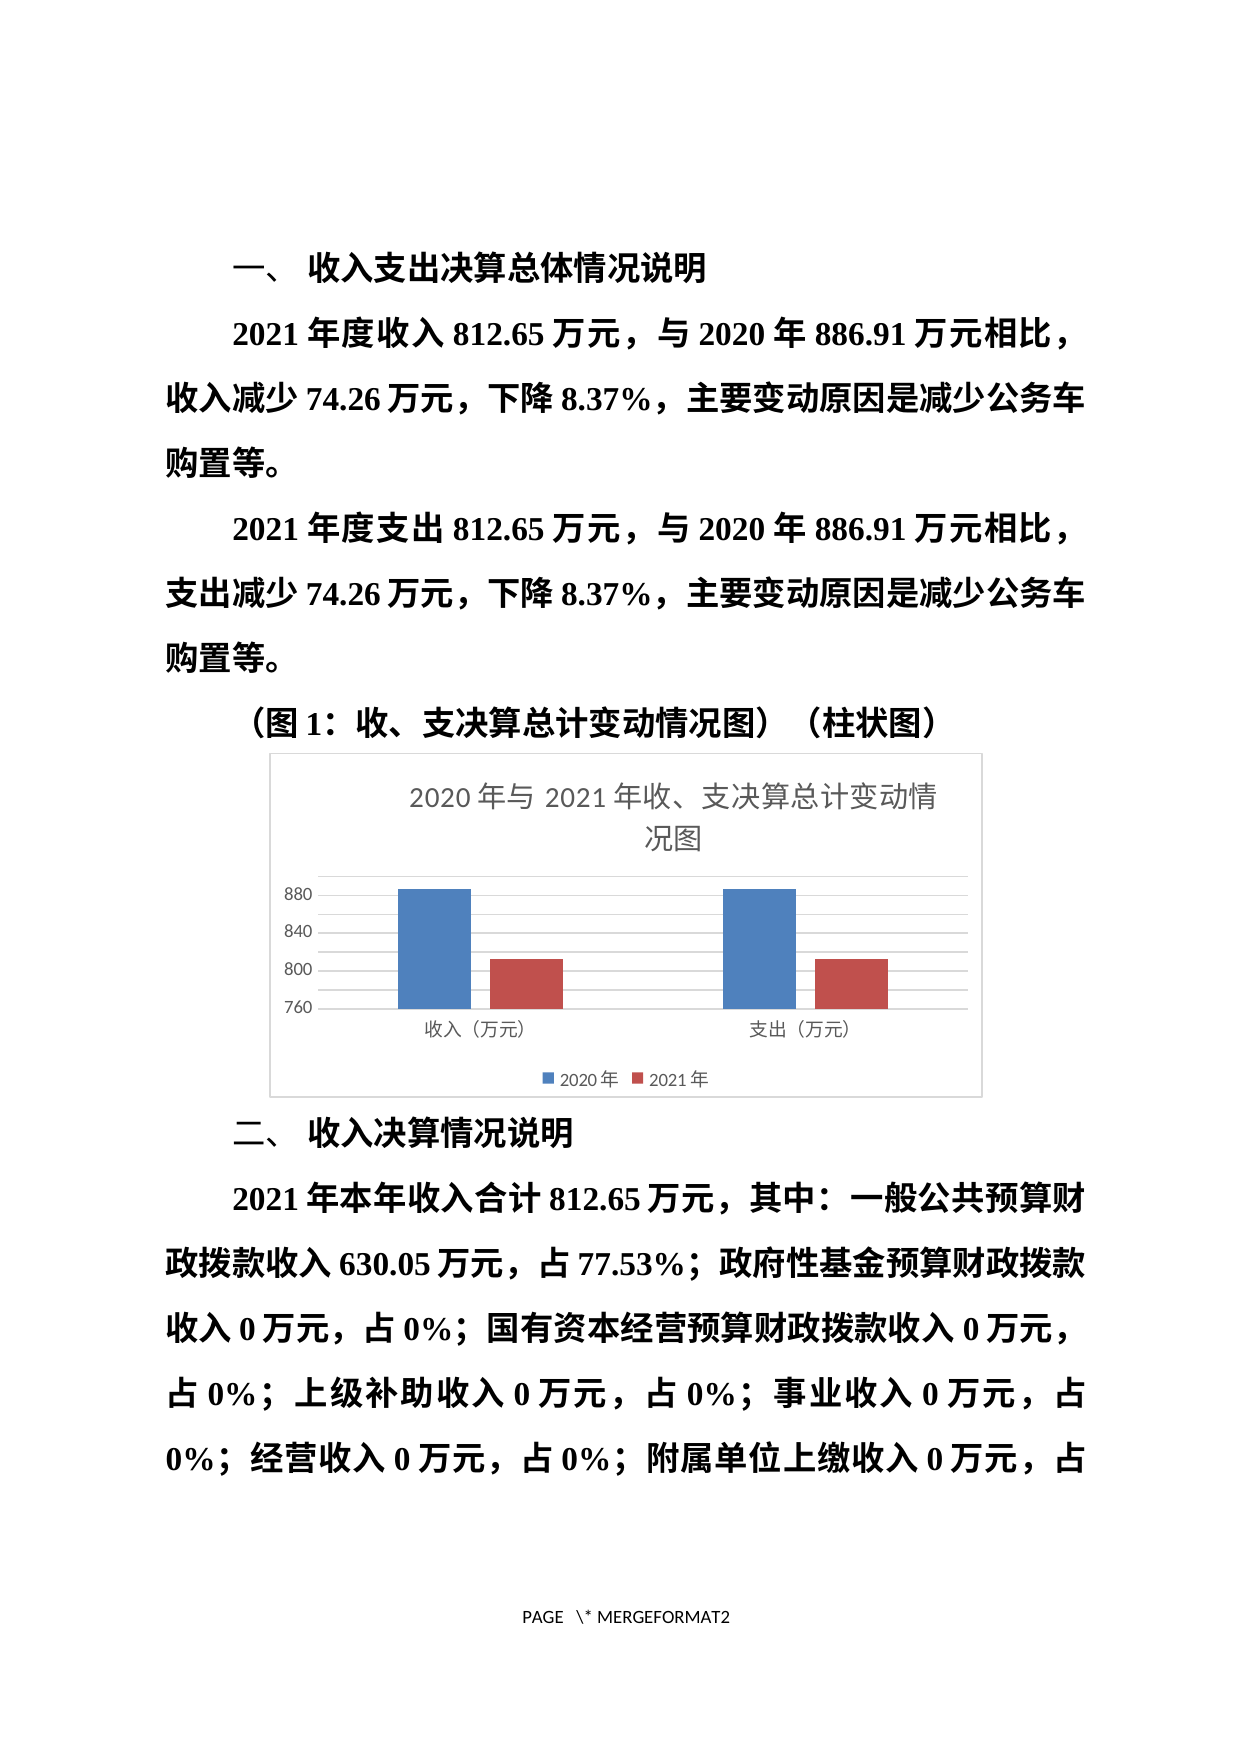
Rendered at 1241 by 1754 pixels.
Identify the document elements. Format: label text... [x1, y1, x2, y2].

text （图1：收、支决算总计变动情况图）（柱状图） [165, 688, 1087, 753]
text 2021年度收入812.65万元，与2020年886.91万元相比，收入减少74.26万元，下降8.37%，主要变动原因是减少公务车购置等。 [165, 298, 1087, 493]
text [165, 1163, 1087, 1488]
list 收入支出决算总体情况说明 [232, 233, 1087, 298]
list 收入决算情况说明 [232, 1098, 1087, 1163]
text 2021年度支出812.65万元，与2020年886.91万元相比，支出减少74.26万元，下降8.37%，主要变动原因是减少公务车购置等。 [165, 493, 1087, 688]
